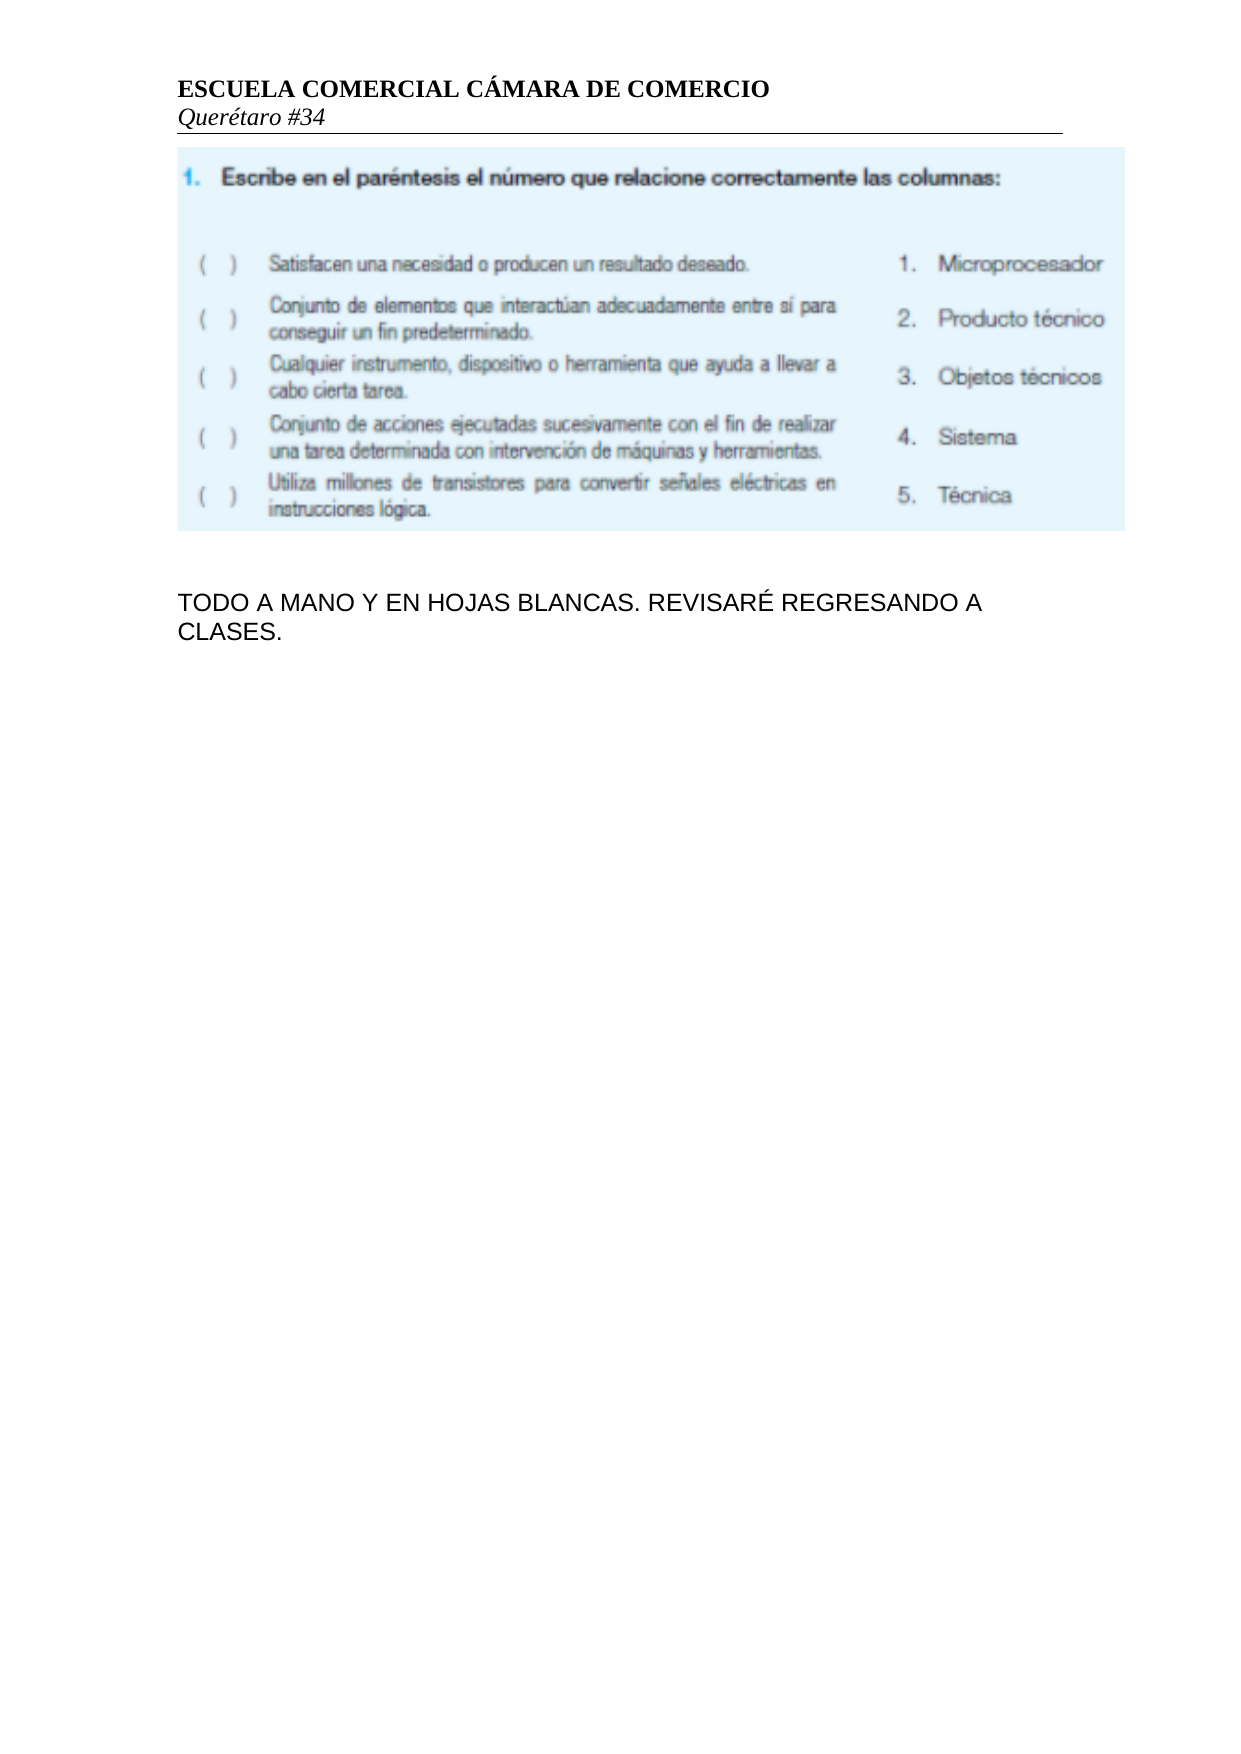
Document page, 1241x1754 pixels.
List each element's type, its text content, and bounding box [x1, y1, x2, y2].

text TODO A MANO Y EN HOJAS BLANCAS. REVISARÉ REGRESANDO A CLASES. [177, 588, 1063, 645]
picture [177, 147, 1125, 531]
